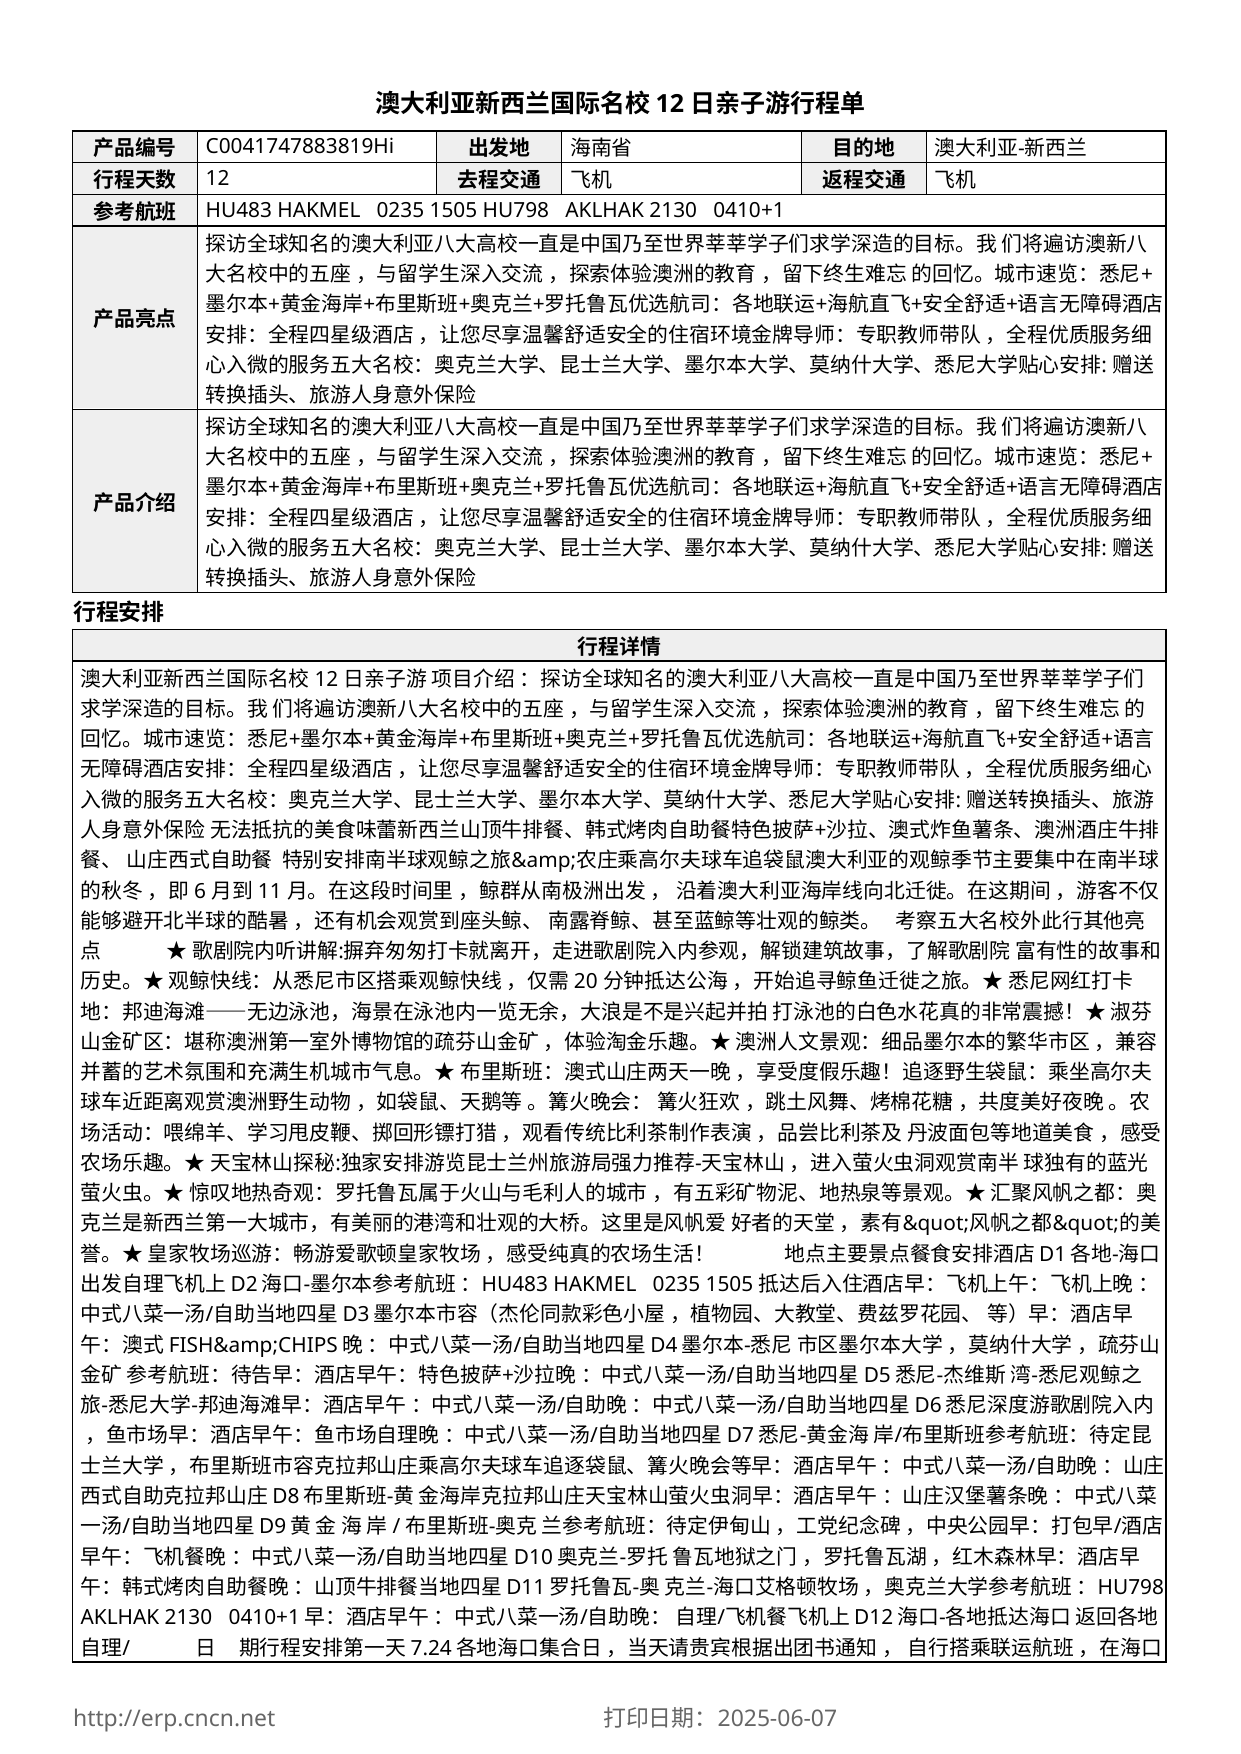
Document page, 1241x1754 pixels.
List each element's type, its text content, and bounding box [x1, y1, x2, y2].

table_header C0041747883819Hi [198, 132, 436, 162]
text 行程安排 [73, 594, 1167, 627]
text 澳大利亚新西兰国际名校 12 日亲子游行程单 [73, 83, 1167, 119]
table_cell 返程交通 [802, 163, 926, 194]
table_header 澳大利亚-新西兰 [927, 132, 1165, 162]
table_cell 产品介绍 [73, 410, 197, 592]
table_header 行程详情 [73, 630, 1165, 660]
table_cell 飞机 [927, 163, 1165, 194]
table_cell 行程天数 [73, 163, 197, 194]
table_header 目的地 [802, 132, 926, 162]
table_header 海南省 [562, 132, 801, 162]
table_cell 澳大利亚新西兰国际名校 12 日亲子游 [73, 662, 1165, 1661]
table_cell 飞机 [562, 163, 801, 194]
table_cell HU483 HAKMEL 0235 1505 [198, 195, 1165, 225]
table_cell 产品亮点 [73, 227, 197, 408]
table_cell 探访全球知名的澳大利亚八大高校一直是中国乃至世界莘莘学子们求学深造的目标。我 们将遍访澳新八大名校中的五座 ，与留学生深入交流 ，探索体验澳洲的教育 ，留下终生难忘 的回忆。 [198, 410, 1165, 592]
table_cell 去程交通 [437, 163, 561, 194]
table_cell 参考航班 [73, 195, 197, 225]
table_header 产品编号 [73, 132, 197, 162]
table_header 出发地 [437, 132, 561, 162]
table_cell 12 [198, 163, 436, 194]
table_cell 探访全球知名的澳大利亚八大高校一直是中国乃至世界莘莘学子们求学深造的目标。我 们将遍访澳新八大名校中的五座 ，与留学生深入交流 ，探索体验澳洲的教育 ，留下终生难忘 的回忆。 [198, 227, 1165, 408]
